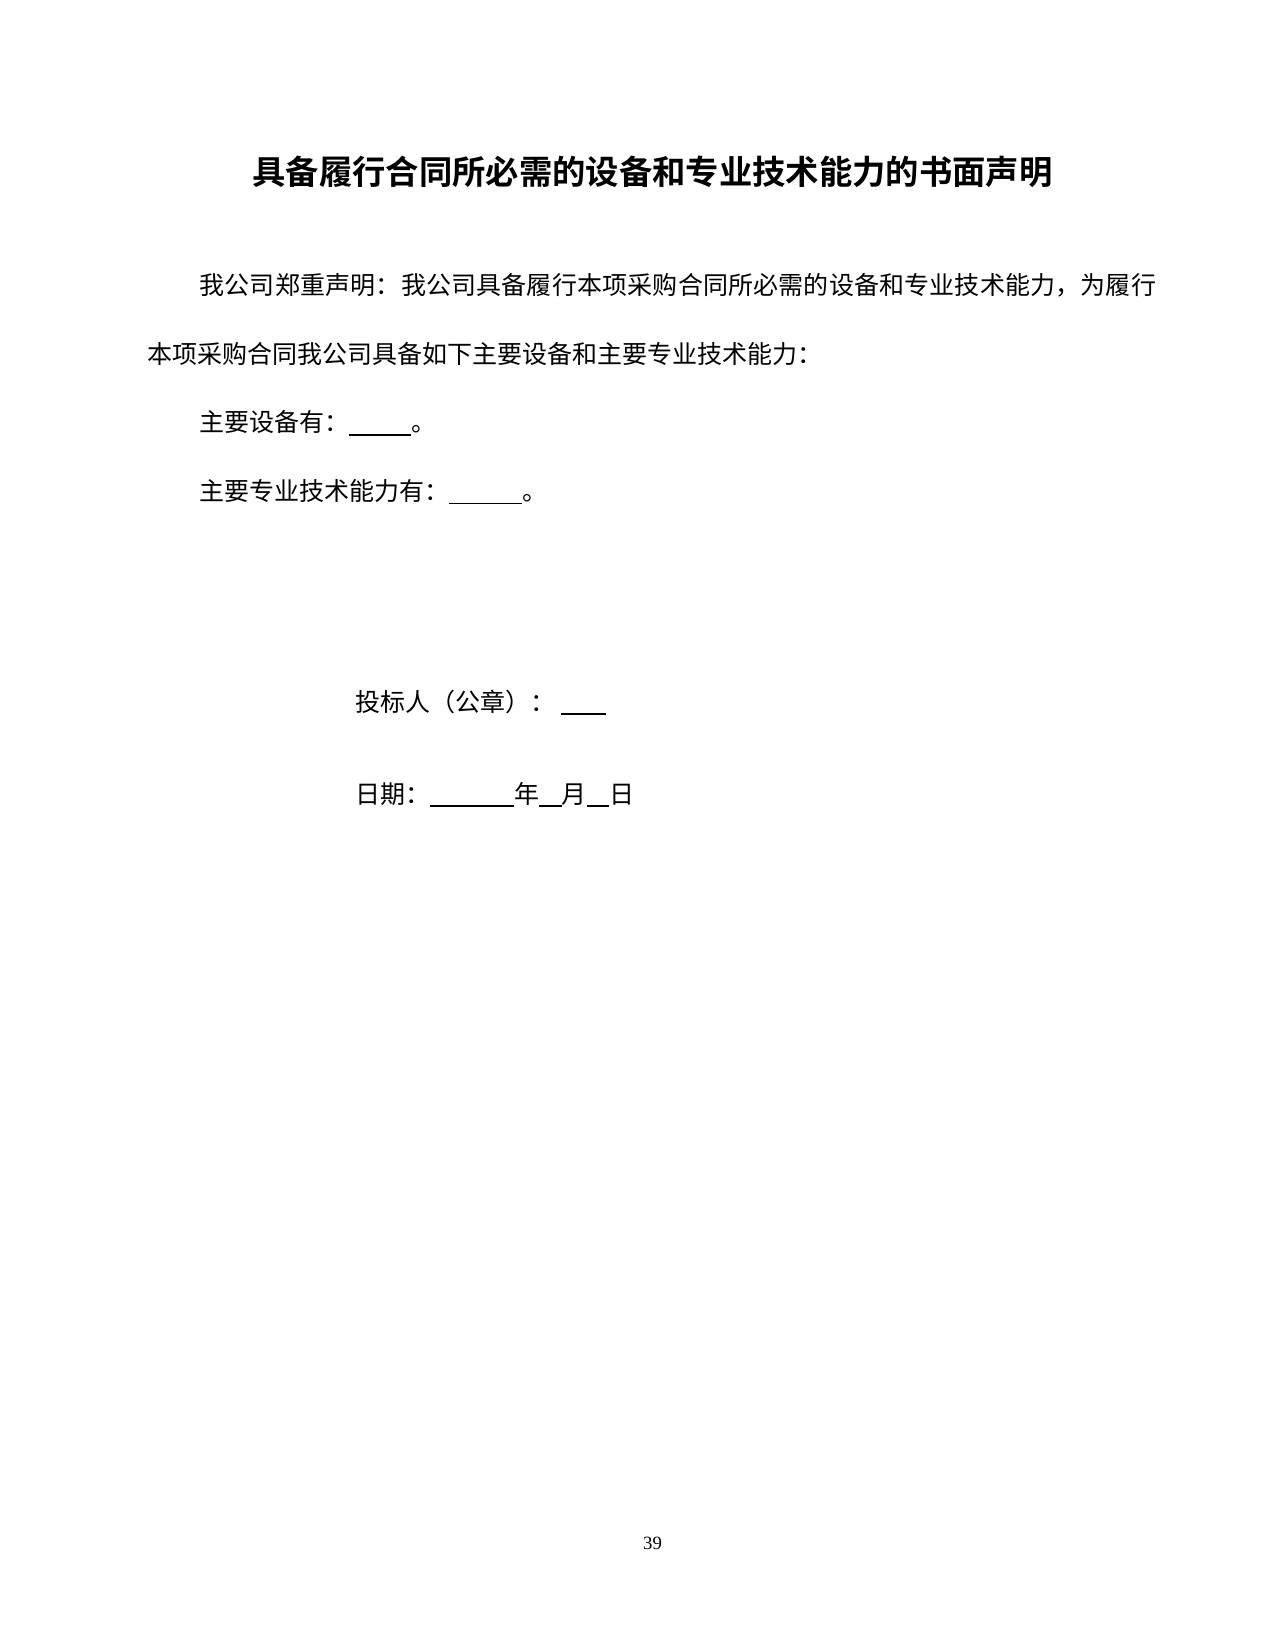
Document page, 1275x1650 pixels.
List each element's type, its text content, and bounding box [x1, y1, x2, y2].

text 投标人（公章）： [148, 675, 1157, 721]
text 主要专业技术能力有： 。 [148, 446, 1157, 514]
text 主要设备有： 。 [148, 377, 1157, 446]
text 具备履行合同所必需的设备和专业技术能力的书面声明 [148, 148, 1157, 193]
text 我公司郑重声明：我公司具备履行本项采购合同所必需的设备和专业技术能力，为履行本项采购合同我公司具备如下主要设备和主要专业技术能力： [148, 239, 1157, 377]
text 日期：______年 月 日 [148, 766, 1157, 812]
